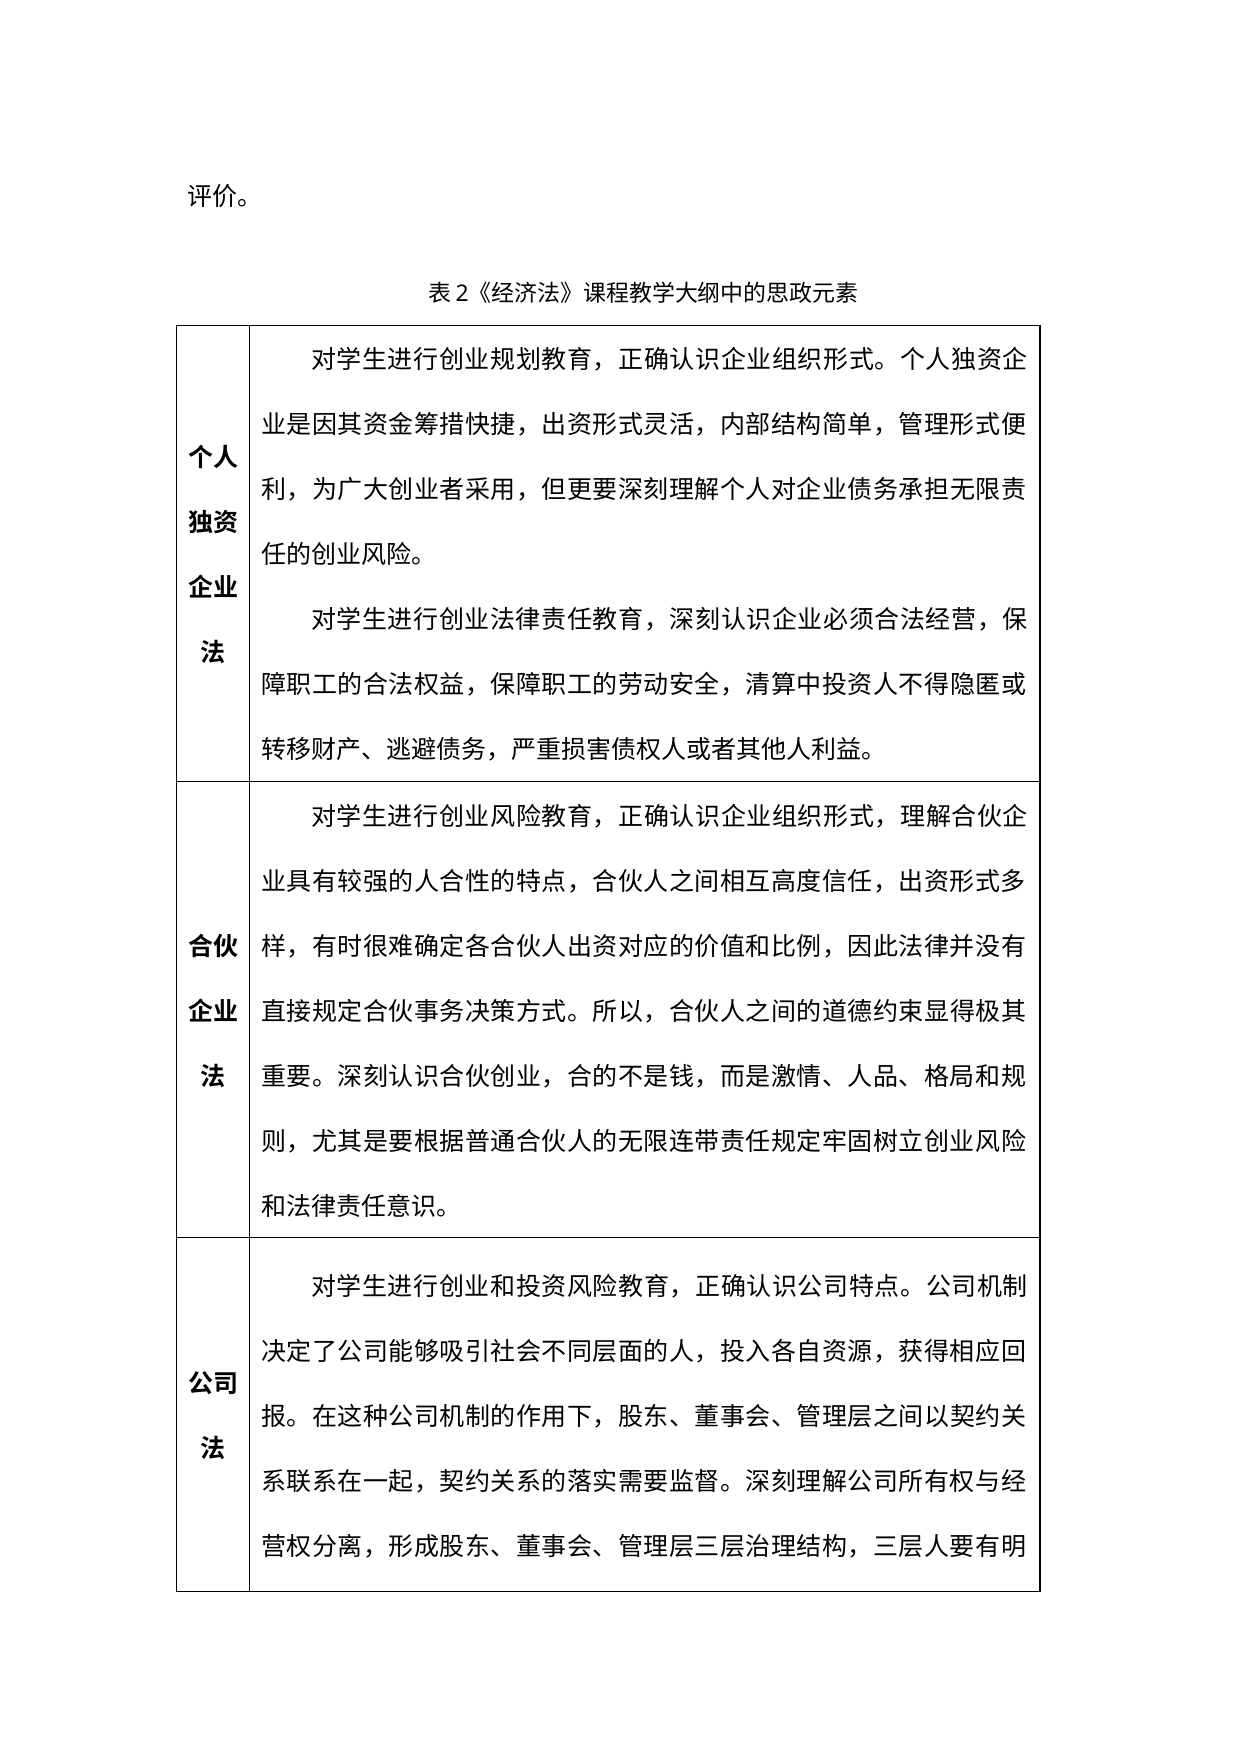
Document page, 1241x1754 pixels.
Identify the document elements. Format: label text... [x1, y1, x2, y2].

text 表2《经济法》课程教学大纲中的思政元素 [187, 259, 1053, 324]
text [187, 162, 1053, 227]
table_header 个人独资企业法 [177, 326, 249, 781]
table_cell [250, 1238, 1039, 1591]
table_cell 公司法 [177, 1238, 249, 1591]
table_header 对学生进行创业规划教育，正确认识企业组织形式。个人独资企业是因其资金筹措快捷，出资形式灵活，内部结构简单，管理形式便利，为广大创业者采用，但更要深刻理解个人对企业债务承担无限责任的创业风险。 对学生进行创业法律责任教育，深刻认识企业必须合法经营，保障职工的合法权益，保障职工的劳动安全，清算中投资人不得隐匿或转移财产、逃避债务，严重损害债权人或者其他人利益。 [250, 326, 1039, 781]
table_cell 合伙企业法 [177, 782, 249, 1237]
table_cell 对学生进行创业风险教育，正确认识企业组织形式，理解合伙企业具有较强的人合性的特点，合伙人之间相互高度信任，出资形式多样，有时很难确定各合伙人出资对应的价值和比例，因此法律并没有直接规定合伙事务决策方式。所以，合伙人之间的道德约束显得极其重要。深刻认识合伙创业，合的不是钱，而是激情、人品、格局和规则，尤其是要根据普通合伙人的无限连带责任规定牢固树立创业风险和法律责任意识。 [250, 782, 1039, 1237]
